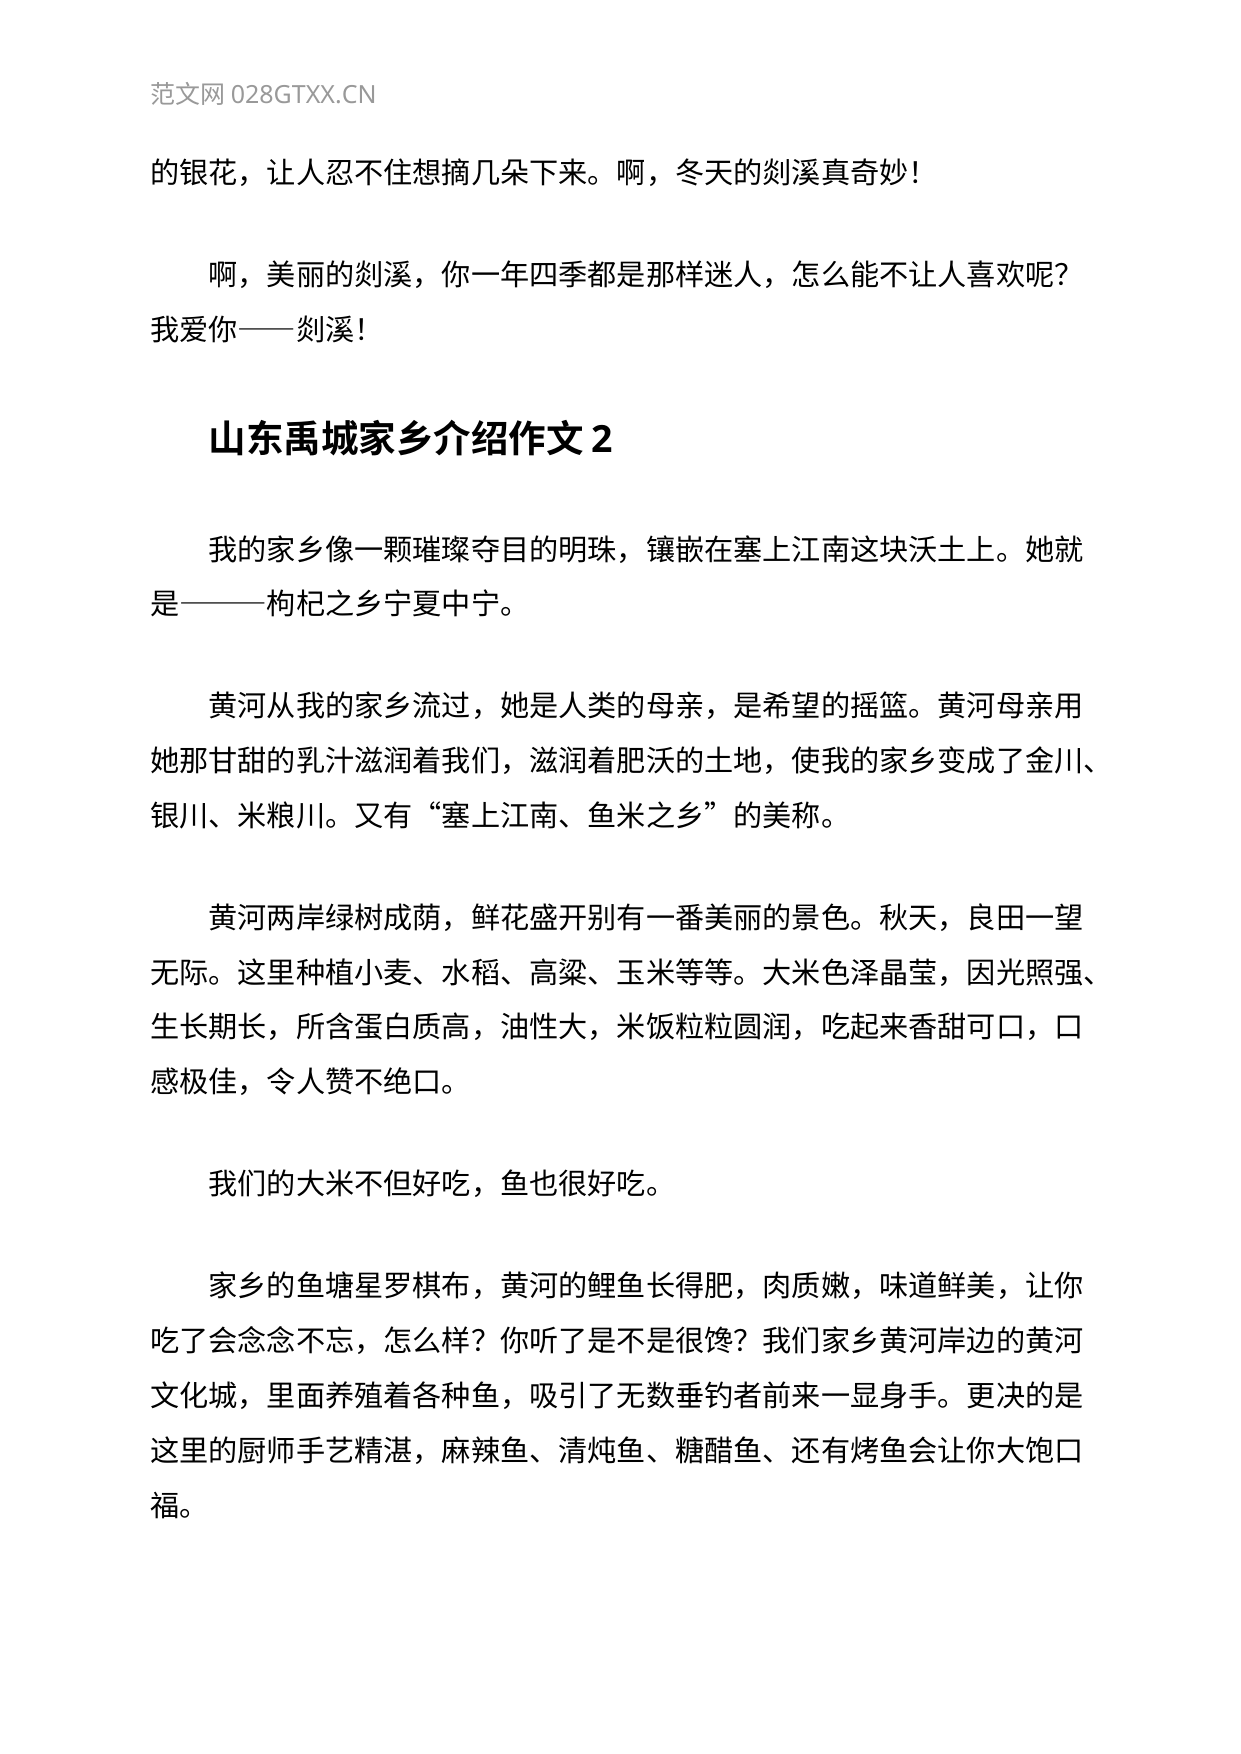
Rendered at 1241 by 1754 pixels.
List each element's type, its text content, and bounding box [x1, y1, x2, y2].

text 我们的大米不但好吃，鱼也很好吃。 [150, 1161, 1090, 1203]
text 黄河从我的家乡流过，她是人类的母亲，是希望的摇篮。黄河母亲用她那甘甜的乳汁滋润着我们，滋润着肥沃的土地，使我的家乡变成了金川、银川、米粮川。又有“塞上江南、鱼米之乡”的美称。 [150, 683, 1090, 835]
text 啊，美丽的剡溪，你一年四季都是那样迷人，怎么能不让人喜欢呢？我爱你——剡溪！ [150, 252, 1090, 349]
text 家乡的鱼塘星罗棋布，黄河的鲤鱼长得肥，肉质嫩，味道鲜美，让你吃了会念念不忘，怎么样？你听了是不是很馋？我们家乡黄河岸边的黄河文化城，里面养殖着各种鱼，吸引了无数垂钓者前来一显身手。更决的是这里的厨师手艺精湛，麻辣鱼、清炖鱼、糖醋鱼、还有烤鱼会让你大饱口福。 [150, 1262, 1090, 1524]
text 黄河两岸绿树成荫，鲜花盛开别有一番美丽的景色。秋天，良田一望无际。这里种植小麦、水稻、高粱、玉米等等。大米色泽晶莹，因光照强、生长期长，所含蛋白质高，油性大，米饭粒粒圆润，吃起来香甜可口，口感极佳，令人赞不绝口。 [150, 894, 1090, 1101]
text 山东禹城家乡介绍作文2 [150, 408, 1090, 463]
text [150, 150, 1090, 192]
text 我的家乡像一颗璀璨夺目的明珠，镶嵌在塞上江南这块沃土上。她就是———枸杞之乡宁夏中宁。 [150, 526, 1090, 623]
